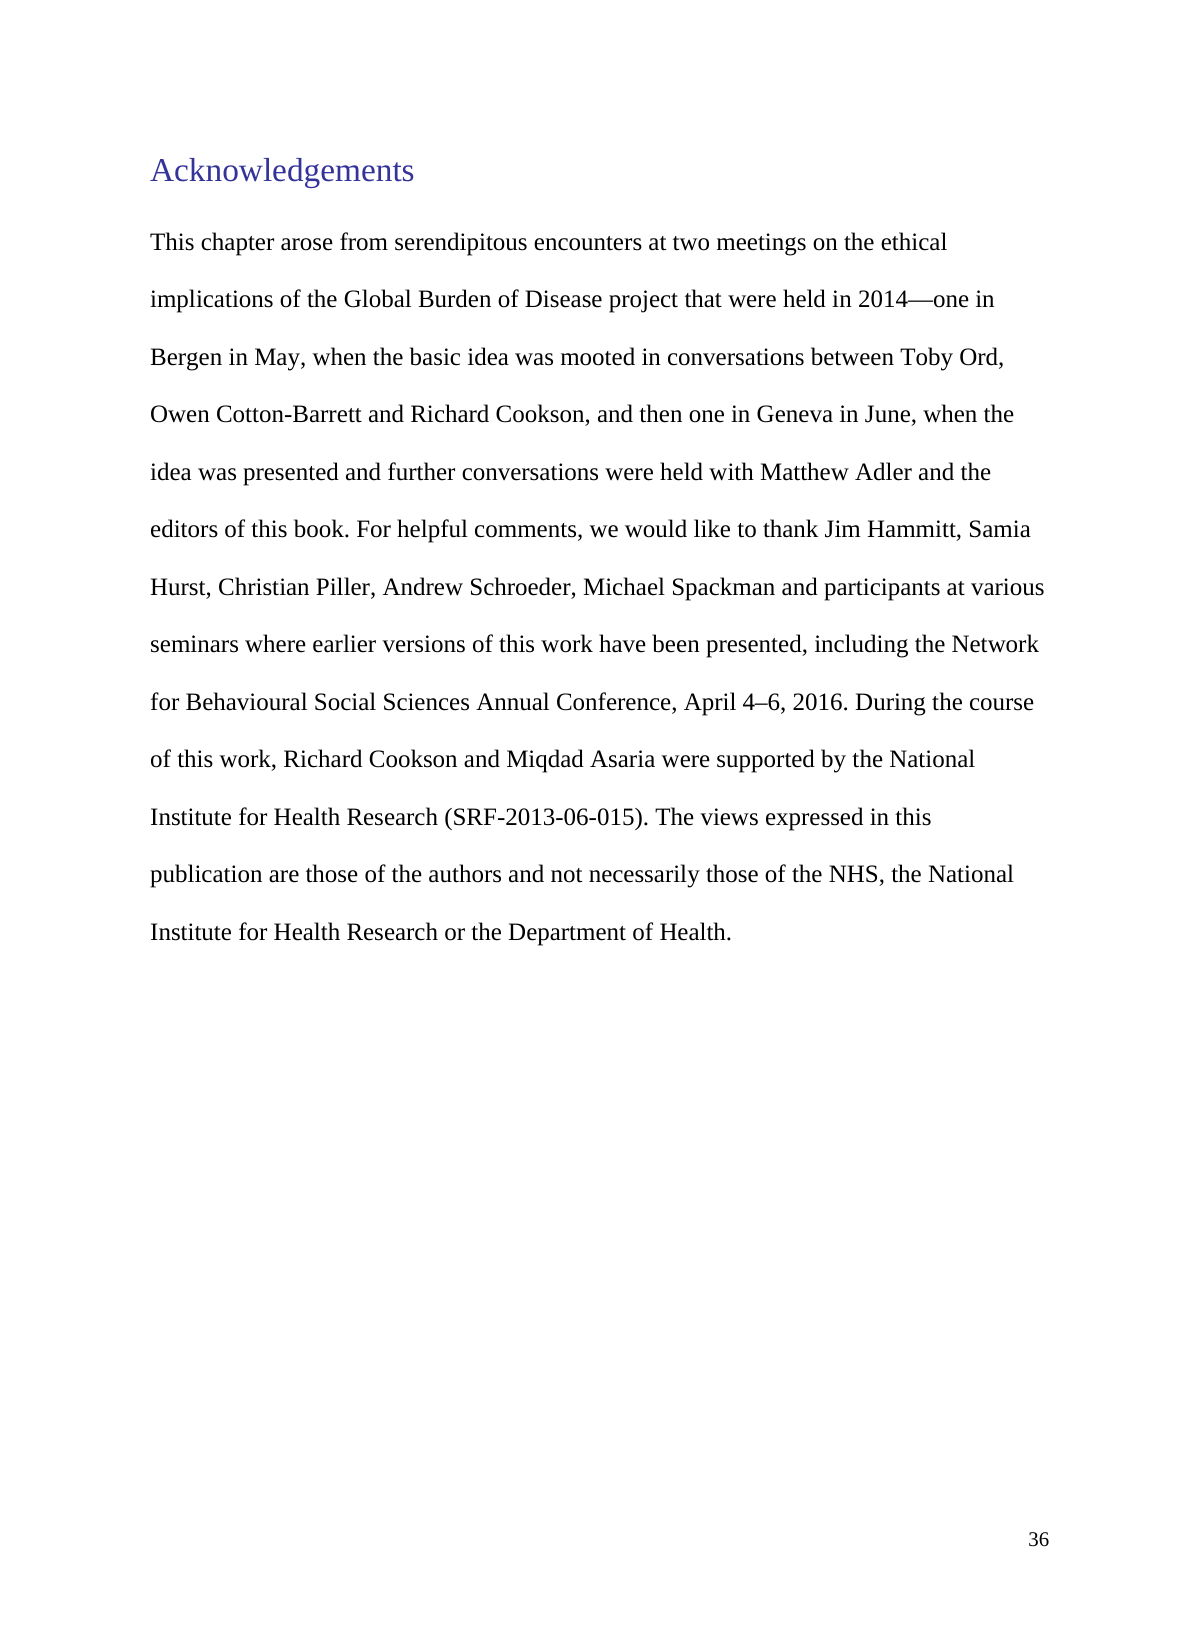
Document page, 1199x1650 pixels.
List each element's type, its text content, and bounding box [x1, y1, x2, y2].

text This chapter arose from serendipitous encounters at two meetings on the ethical implications of the Global Burden of Disease project that were held in 2014—one in Bergen in May, when the basic idea was mooted in conversations between Toby Ord, Owen Cotton-Barrett and Richard Cookson, and then one in Geneva in June, when the idea was presented and further conversations were held with Matthew Adler and the editors of this book. For helpful comments, we would like to thank Jim Hammitt, Samia Hurst, Christian Piller, Andrew Schroeder, Michael Spackman and participants at various seminars where earlier versions of this work have been presented, including the Network for Behavioural Social Sciences Annual Conference, April 4–6, 2016. During the course of this work, Richard Cookson and Miqdad Asaria were supported by the National Institute for Health Research (SRF-2013-06-015). The views expressed in this publication are those of the authors and not necessarily those of the NHS, the National Institute for Health Research or the Department of Health. [150, 227, 1049, 945]
text Acknowledgements [150, 150, 1049, 188]
